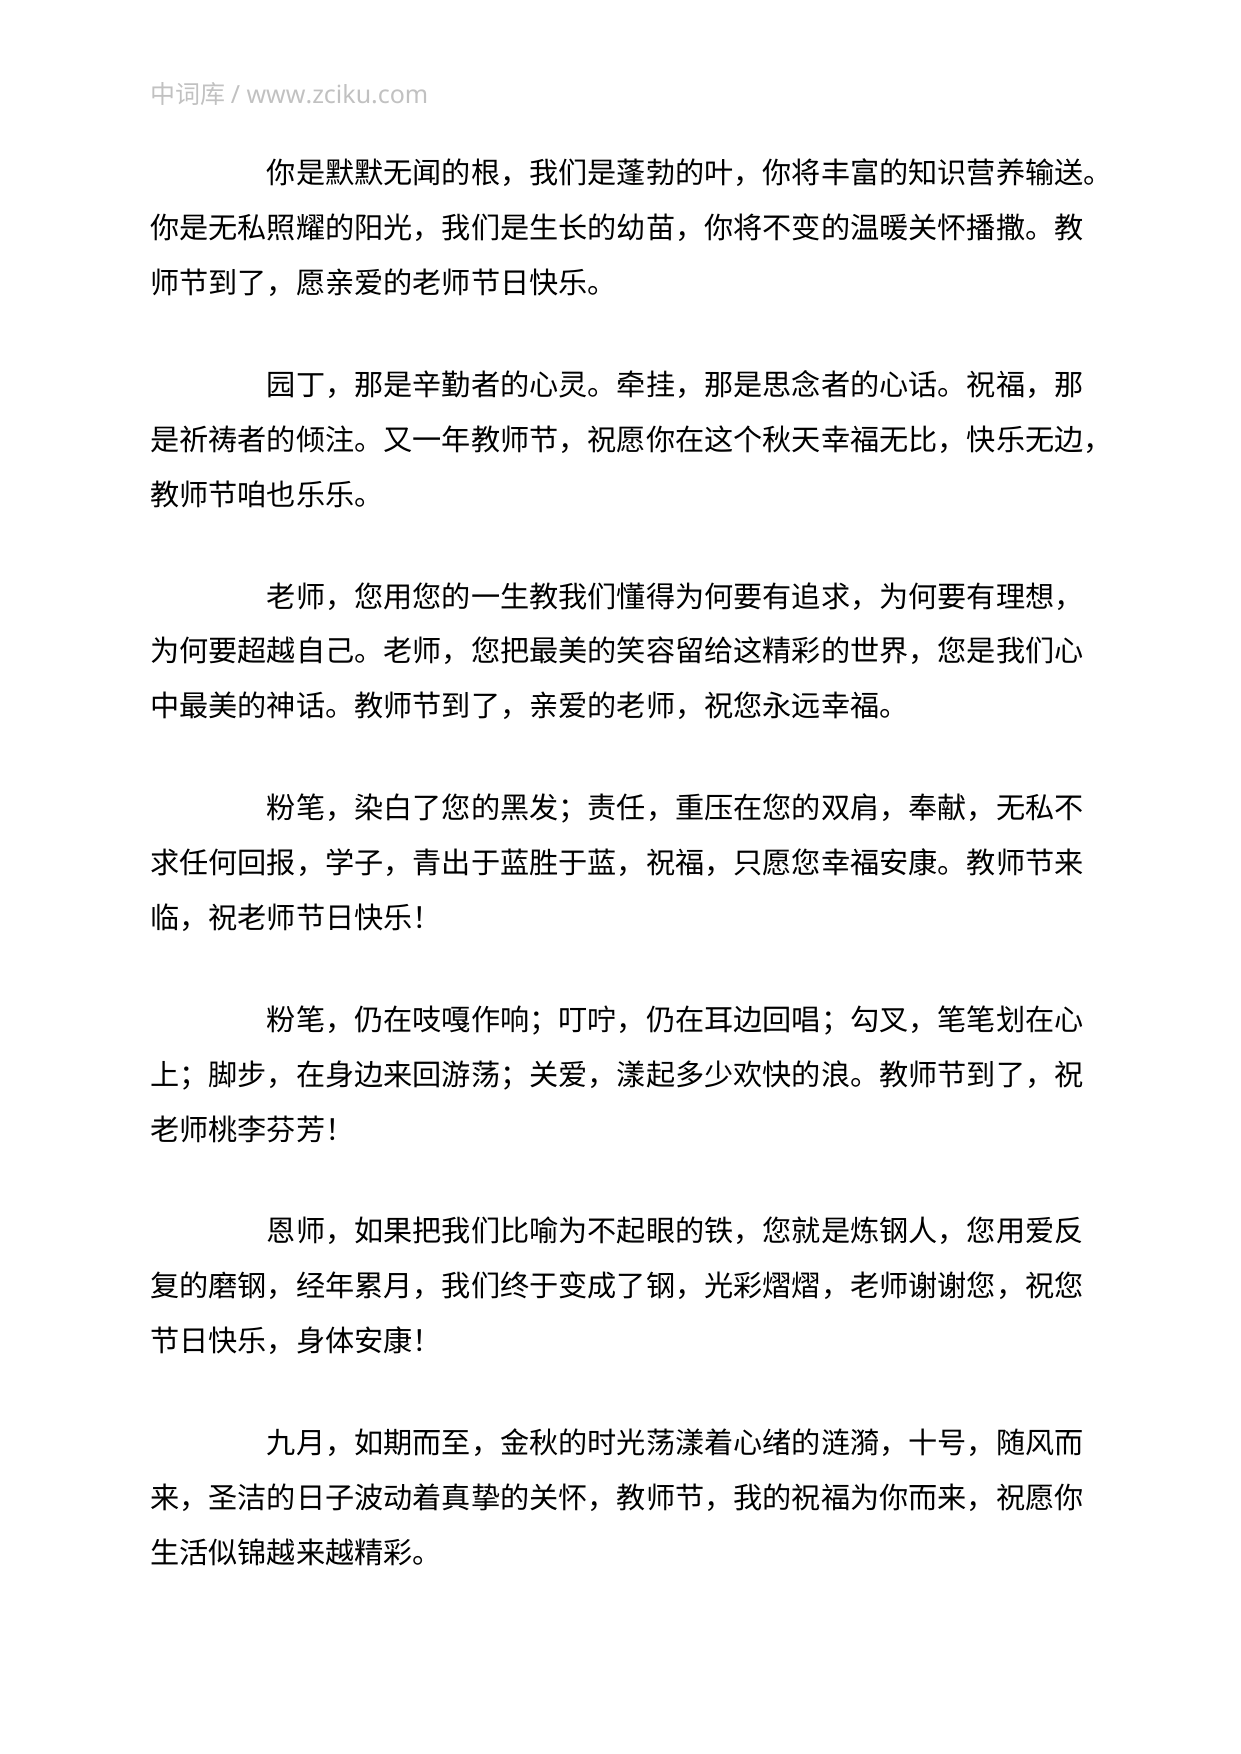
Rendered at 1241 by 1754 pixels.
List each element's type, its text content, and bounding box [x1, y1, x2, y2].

text 恩师，如果把我们比喻为不起眼的铁，您就是炼钢人，您用爱反复的磨钢，经年累月，我们终于变成了钢，光彩熠熠，老师谢谢您，祝您节日快乐，身体安康！ [150, 1208, 1090, 1360]
text 园丁，那是辛勤者的心灵。牵挂，那是思念者的心话。祝福，那是祈祷者的倾注。又一年教师节，祝愿你在这个秋天幸福无比，快乐无边，教师节咱也乐乐。 [150, 362, 1090, 514]
text 粉笔，染白了您的黑发；责任，重压在您的双肩，奉献，无私不求任何回报，学子，青出于蓝胜于蓝，祝福，只愿您幸福安康。教师节来临，祝老师节日快乐！ [150, 785, 1090, 937]
text 你是默默无闻的根，我们是蓬勃的叶，你将丰富的知识营养输送。你是无私照耀的阳光，我们是生长的幼苗，你将不变的温暖关怀播撒。教师节到了，愿亲爱的老师节日快乐。 [150, 150, 1090, 302]
text 老师，您用您的一生教我们懂得为何要有追求，为何要有理想，为何要超越自己。老师，您把最美的笑容留给这精彩的世界，您是我们心中最美的神话。教师节到了，亲爱的老师，祝您永远幸福。 [150, 573, 1090, 725]
text 粉笔，仍在吱嘎作响；叮咛，仍在耳边回唱；勾叉，笔笔划在心上；脚步，在身边来回游荡；关爱，漾起多少欢快的浪。教师节到了，祝老师桃李芬芳！ [150, 996, 1090, 1148]
text 九月，如期而至，金秋的时光荡漾着心绪的涟漪，十号，随风而来，圣洁的日子波动着真挚的关怀，教师节，我的祝福为你而来，祝愿你生活似锦越来越精彩。 [150, 1419, 1090, 1571]
